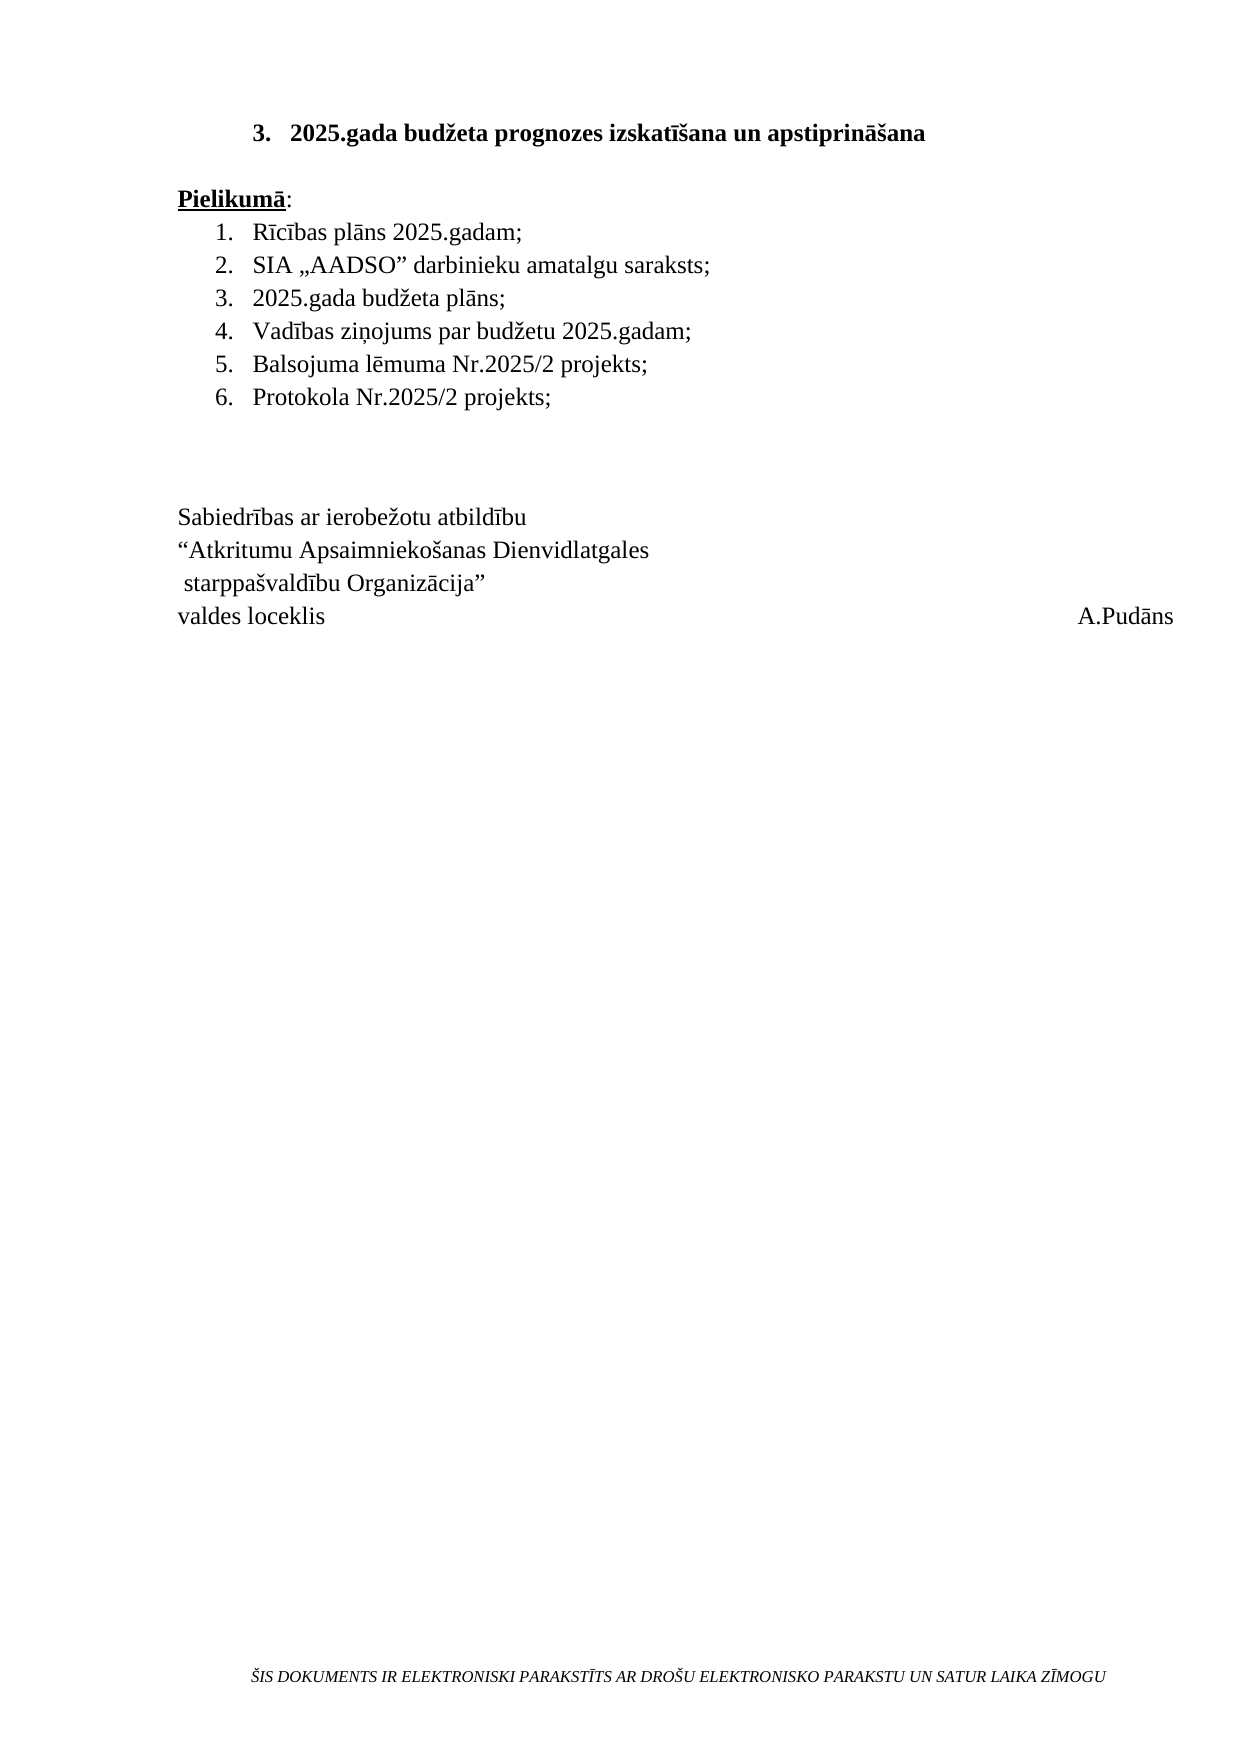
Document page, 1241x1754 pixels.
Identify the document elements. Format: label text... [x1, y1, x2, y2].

list 2025.gada budžeta plāns; [215, 283, 1181, 312]
text starppašvaldību Organizācija” [177, 568, 1181, 597]
list 2025.gada budžeta prognozes izskatīšana un apstiprināšana [252, 118, 1181, 147]
list Rīcības plāns 2025.gadam; [215, 217, 1181, 246]
list Protokola Nr.2025/2 projekts; [215, 382, 1181, 411]
text valdes loceklis A.Pudāns [177, 601, 1181, 630]
list Balsojuma lēmuma Nr.2025/2 projekts; [215, 349, 1181, 378]
list Vadības ziņojums par budžetu 2025.gadam; [215, 316, 1181, 345]
list SIA „AADSO” darbinieku amatalgu saraksts; [215, 250, 1181, 279]
text Pielikumā: [177, 184, 1181, 213]
text “Atkritumu Apsaimniekošanas Dienvidlatgales [177, 535, 1181, 564]
text Sabiedrības ar ierobežotu atbildību [177, 502, 1181, 531]
